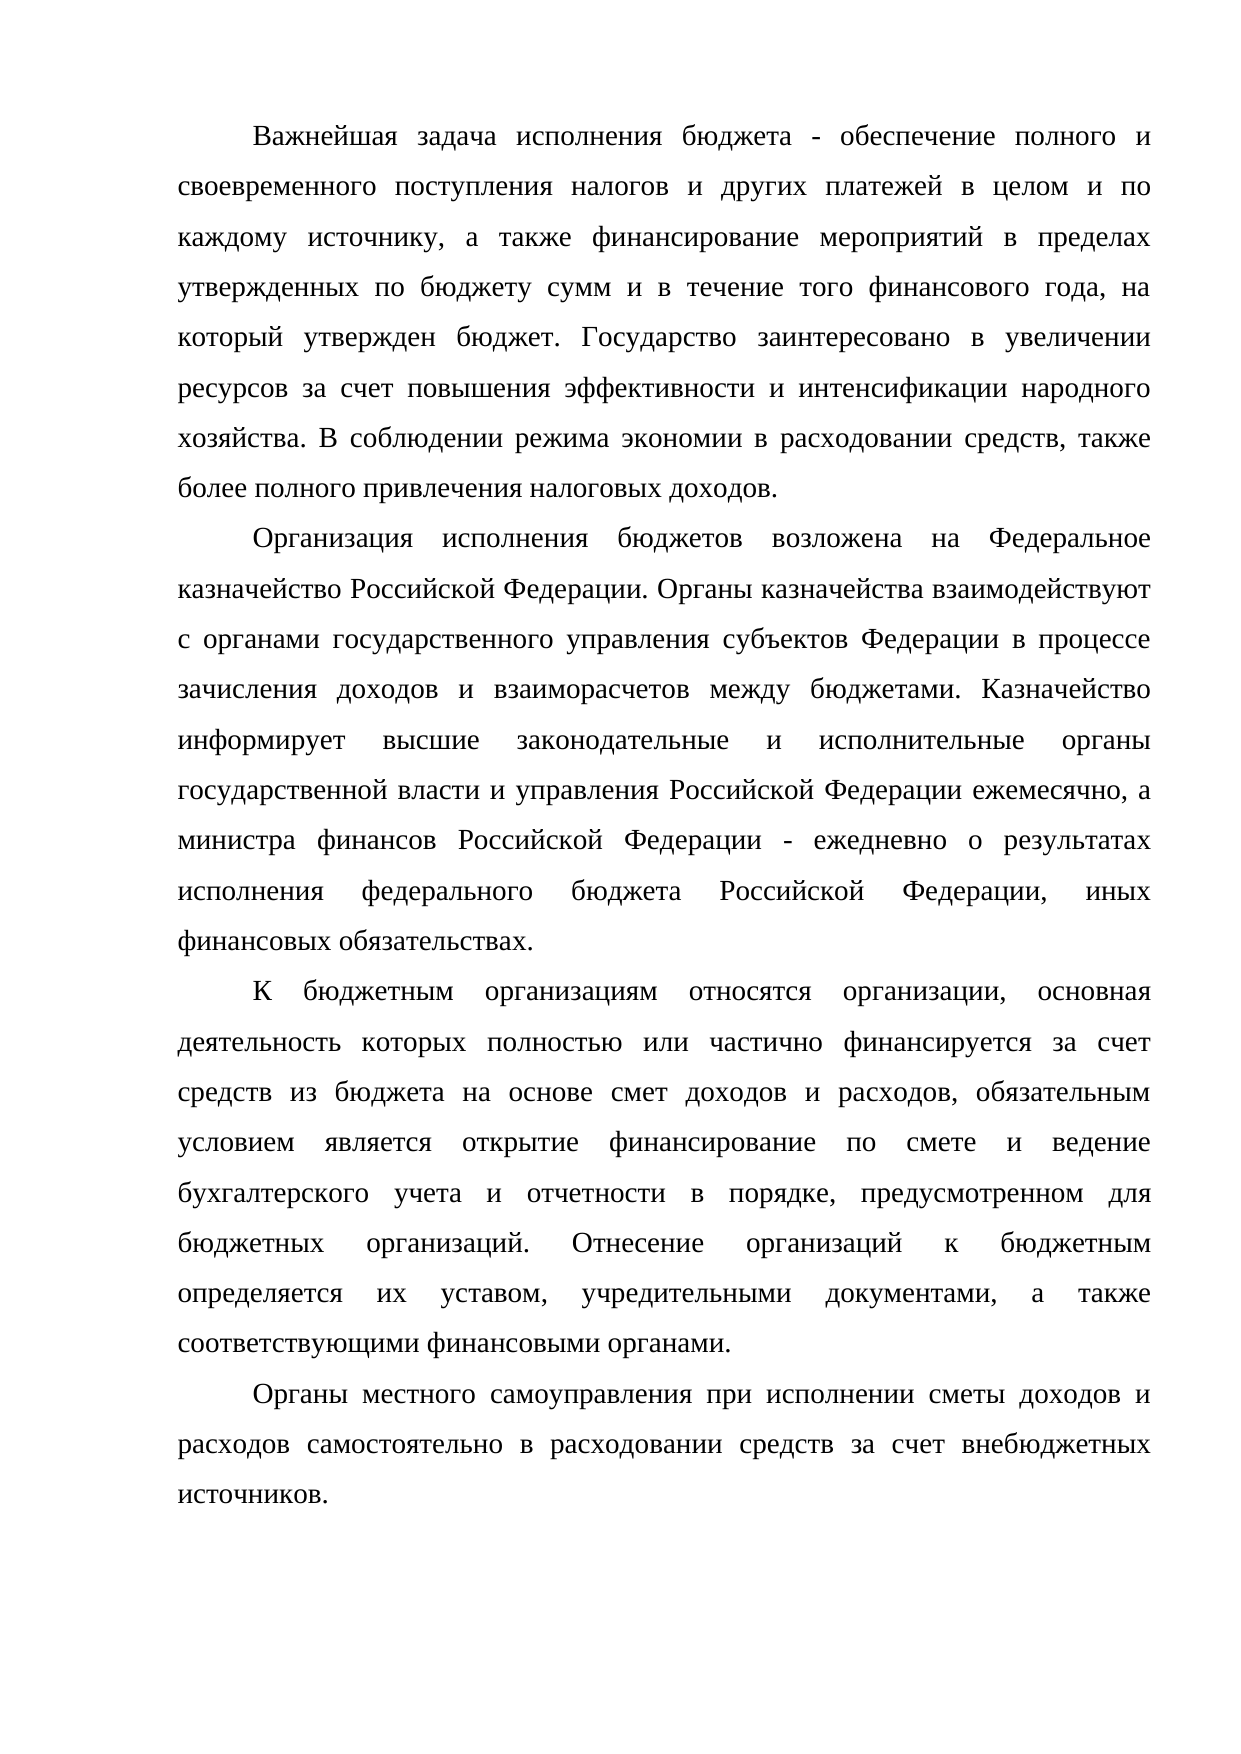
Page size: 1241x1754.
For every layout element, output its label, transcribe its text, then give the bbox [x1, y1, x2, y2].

text К бюджетным организациям относятся организации, основная деятельность которых полностью или частично финансируется за счет средств из бюджета на основе смет доходов и расходов, обязательным условием является открытие финансирование по смете и ведение бухгалтерского учета и отчетности в порядке, предусмотренном для бюджетных организаций. Отнесение организаций к бюджетным определяется их уставом, учредительными документами, а также соответствующими финансовыми органами. [177, 973, 1152, 1359]
text Органы местного самоуправления при исполнении сметы доходов и расходов самостоятельно в расходовании средств за счет внебюджетных источников. [177, 1376, 1152, 1510]
text Организация исполнения бюджетов возложена на Федеральное казначейство Российской Федерации. Органы казначейства взаимодействуют с органами государственного управления субъектов Федерации в процессе зачисления доходов и взаиморасчетов между бюджетами. Казначейство информирует высшие законодательные и исполнительные органы государственной власти и управления Российской Федерации ежемесячно, а министра финансов Российской Федерации - ежедневно о результатах исполнения федерального бюджета Российской Федерации, иных финансовых обязательствах. [177, 521, 1152, 957]
text Важнейшая задача исполнения бюджета - обеспечение полного и своевременного поступления налогов и других платежей в целом и по каждому источнику, а также финансирование мероприятий в пределах утвержденных по бюджету сумм и в течение того финансового года, на который утвержден бюджет. Государство заинтересовано в увеличении ресурсов за счет повышения эффективности и интенсификации народного хозяйства. В соблюдении режима экономии в расходовании средств, также более полного привлечения налоговых доходов. [177, 118, 1152, 504]
